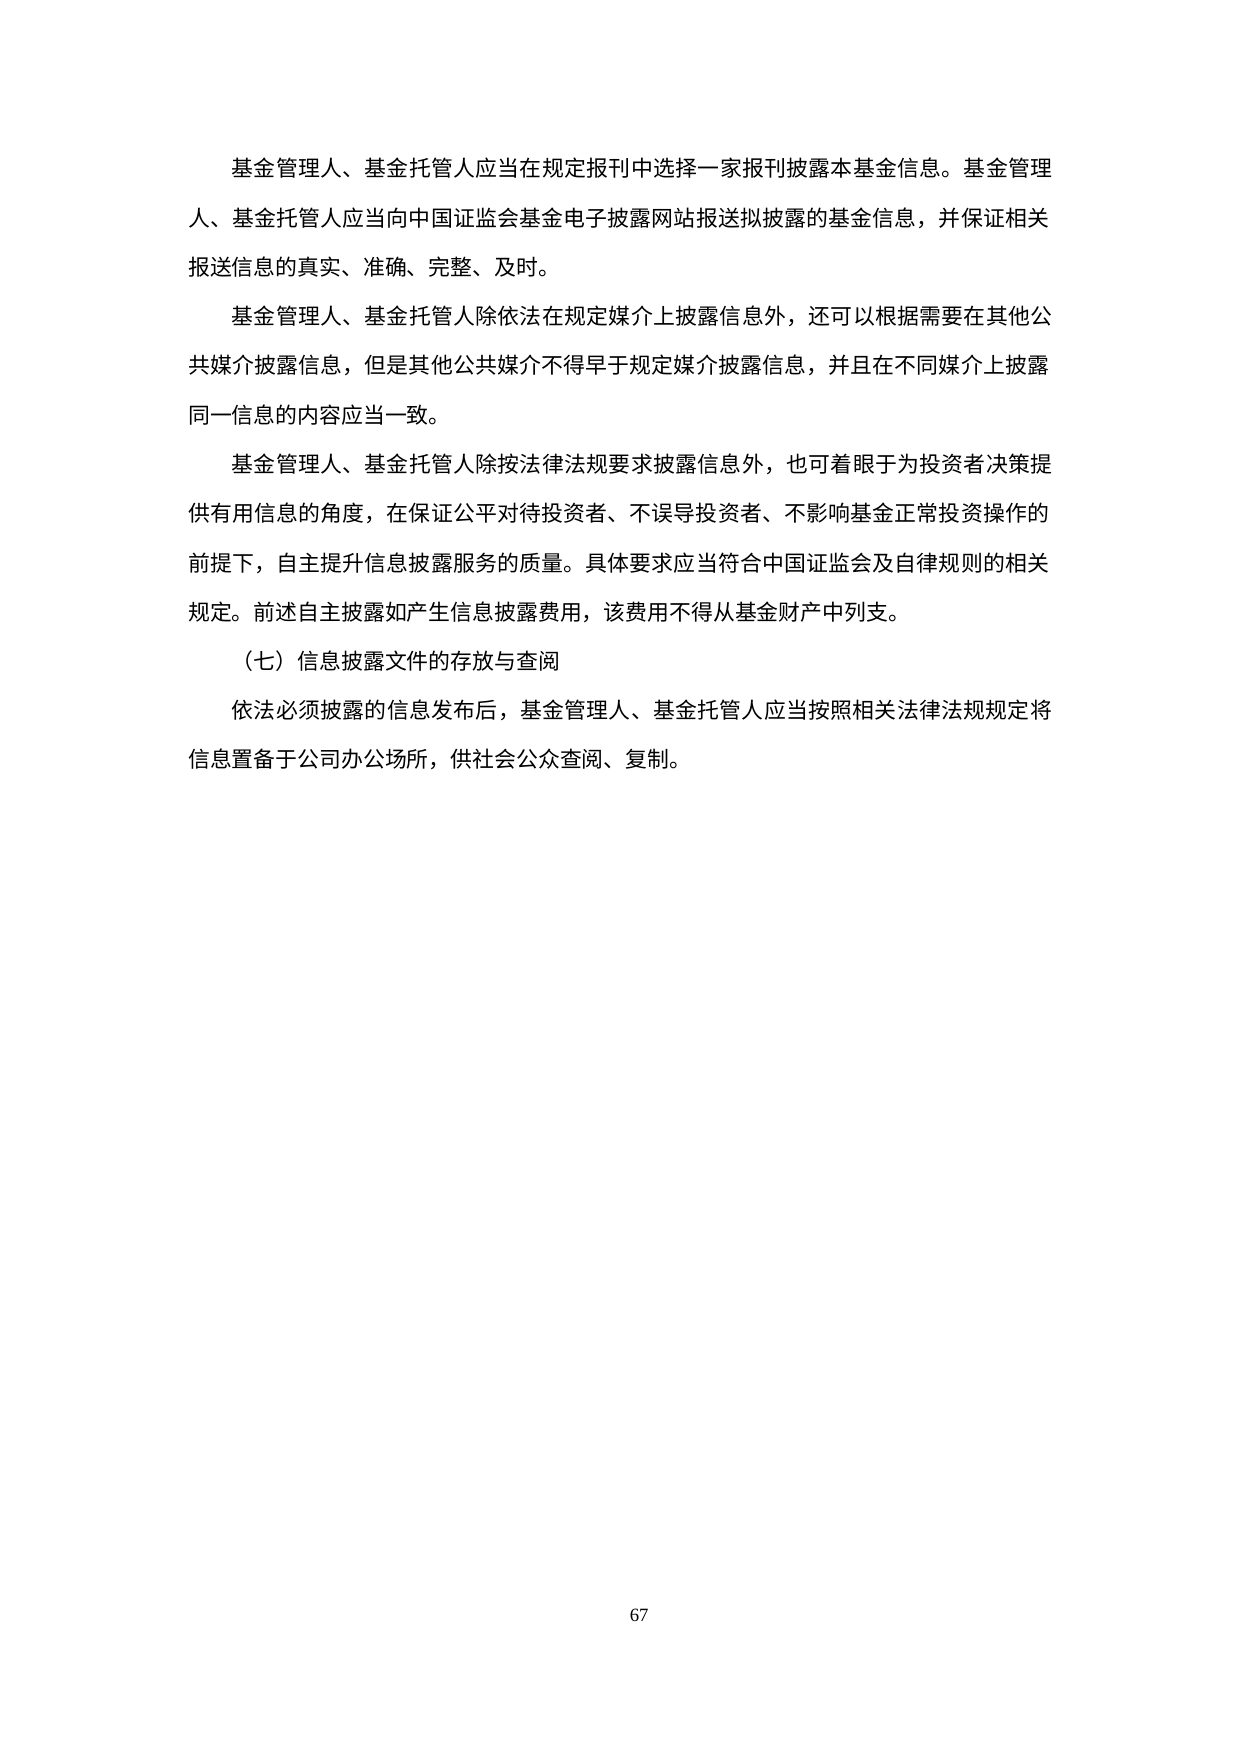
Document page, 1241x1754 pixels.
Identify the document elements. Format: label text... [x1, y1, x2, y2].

text 基金管理人、基金托管人除按法律法规要求披露信息外，也可着眼于为投资者决策提供有用信息的角度，在保证公平对待投资者、不误导投资者、不影响基金正常投资操作的前提下，自主提升信息披露服务的质量。具体要求应当符合中国证监会及自律规则的相关规定。前述自主披露如产生信息披露费用，该费用不得从基金财产中列支。 [188, 446, 1052, 627]
text （七）信息披露文件的存放与查阅 [188, 643, 1052, 676]
text 依法必须披露的信息发布后，基金管理人、基金托管人应当按照相关法律法规规定将信息置备于公司办公场所，供社会公众查阅、复制。 [188, 692, 1052, 775]
text 基金管理人、基金托管人应当在规定报刊中选择一家报刊披露本基金信息。基金管理人、基金托管人应当向中国证监会基金电子披露网站报送拟披露的基金信息，并保证相关报送信息的真实、准确、完整、及时。 [188, 150, 1052, 282]
text 基金管理人、基金托管人除依法在规定媒介上披露信息外，还可以根据需要在其他公共媒介披露信息，但是其他公共媒介不得早于规定媒介披露信息，并且在不同媒介上披露同一信息的内容应当一致。 [188, 298, 1052, 430]
